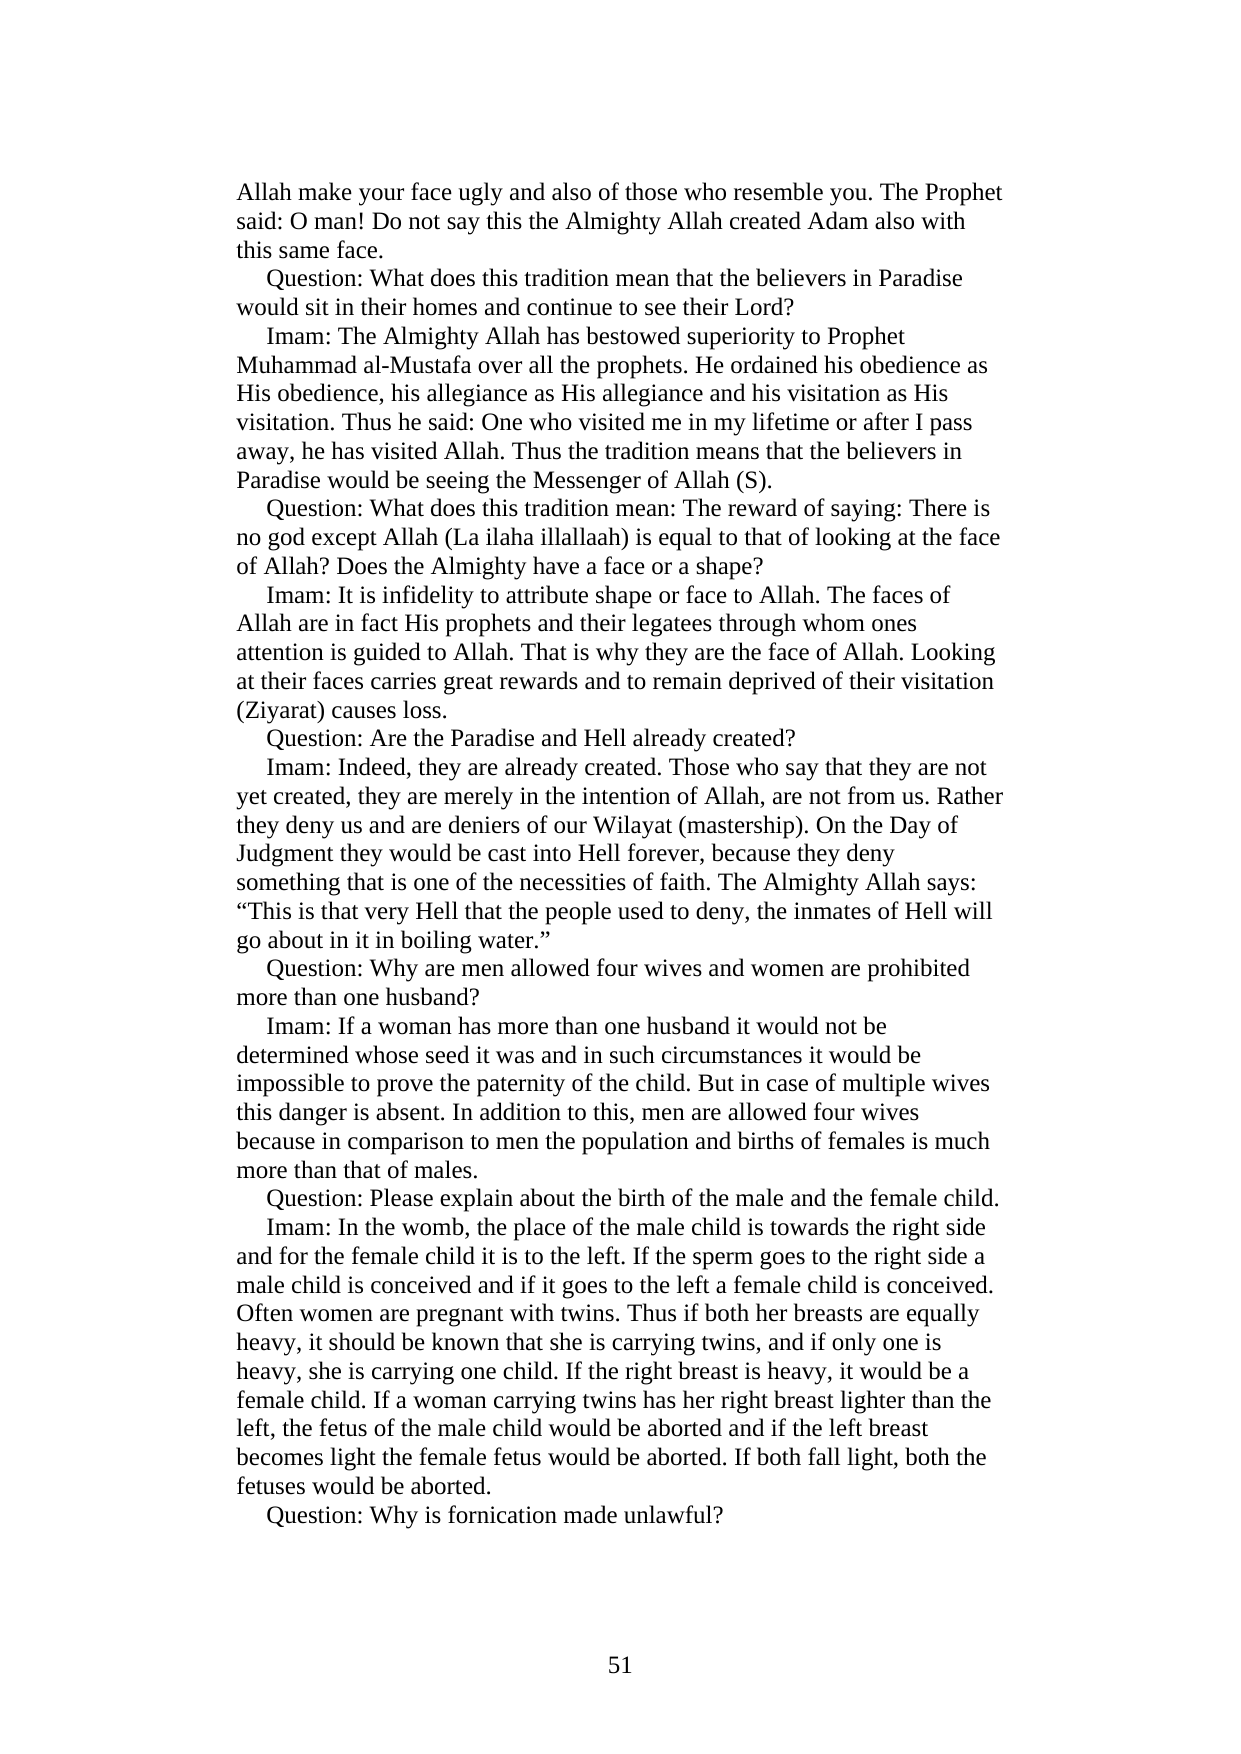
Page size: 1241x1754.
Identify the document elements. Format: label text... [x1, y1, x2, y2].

text Question: What does this tradition mean: The reward of saying: There is no god except Allah (La ilaha illallaah) is equal to that of looking at the face of Allah? Does the Almighty have a face or a shape? [236, 493, 1004, 580]
text Question: Are the Paradise and Hell already created? [236, 723, 1004, 752]
text Imam: Indeed, they are already created. Those who say that they are not yet created, they are merely in the intention of Allah, are not from us. Rather they deny us and are deniers of our Wilayat (mastership). On the Day of Judgment they would be cast into Hell forever, because they deny something that is one of the necessities of faith. The Almighty Allah says: “This is that very Hell that the people used to deny, the inmates of Hell will go about in it in boiling water.” [236, 752, 1004, 953]
text Imam: The Almighty Allah has bestowed superiority to Prophet Muhammad al-Mustafa over all the prophets. He ordained his obedience as His obedience, his allegiance as His allegiance and his visitation as His visitation. Thus he said: One who visited me in my lifetime or after I pass away, he has visited Allah. Thus the tradition means that the believers in Paradise would be seeing the Messenger of Allah (S). [236, 321, 1004, 493]
text Question: Please explain about the birth of the male and the female child. [236, 1183, 1004, 1212]
text Imam: It is infidelity to attribute shape or face to Allah. The faces of Allah are in fact His prophets and their legatees through whom ones attention is guided to Allah. That is why they are the face of Allah. Looking at their faces carries great rewards and to remain deprived of their visitation (Ziyarat) causes loss. [236, 580, 1004, 723]
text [236, 177, 1004, 263]
text Imam: If a woman has more than one husband it would not be determined whose seed it was and in such circumstances it would be impossible to prove the paternity of the child. But in case of multiple wives this danger is absent. In addition to this, men are allowed four wives because in comparison to men the population and births of females is much more than that of males. [236, 1011, 1004, 1183]
text Imam: In the womb, the place of the male child is towards the right side and for the female child it is to the left. If the sperm goes to the right side a male child is conceived and if it goes to the left a female child is conceived. Often women are pregnant with twins. Thus if both her breasts are equally heavy, it should be known that she is carrying twins, and if only one is heavy, she is carrying one child. If the right breast is heavy, it would be a female child. If a woman carrying twins has her right breast lighter than the left, the fetus of the male child would be aborted and if the left breast becomes light the female fetus would be aborted. If both fall light, both the fetuses would be aborted. [236, 1212, 1004, 1500]
text Question: Why are men allowed four wives and women are prohibited more than one husband? [236, 953, 1004, 1011]
text Question: Why is fornication made unlawful? [236, 1500, 1004, 1528]
text Question: What does this tradition mean that the believers in Paradise would sit in their homes and continue to see their Lord? [236, 263, 1004, 321]
